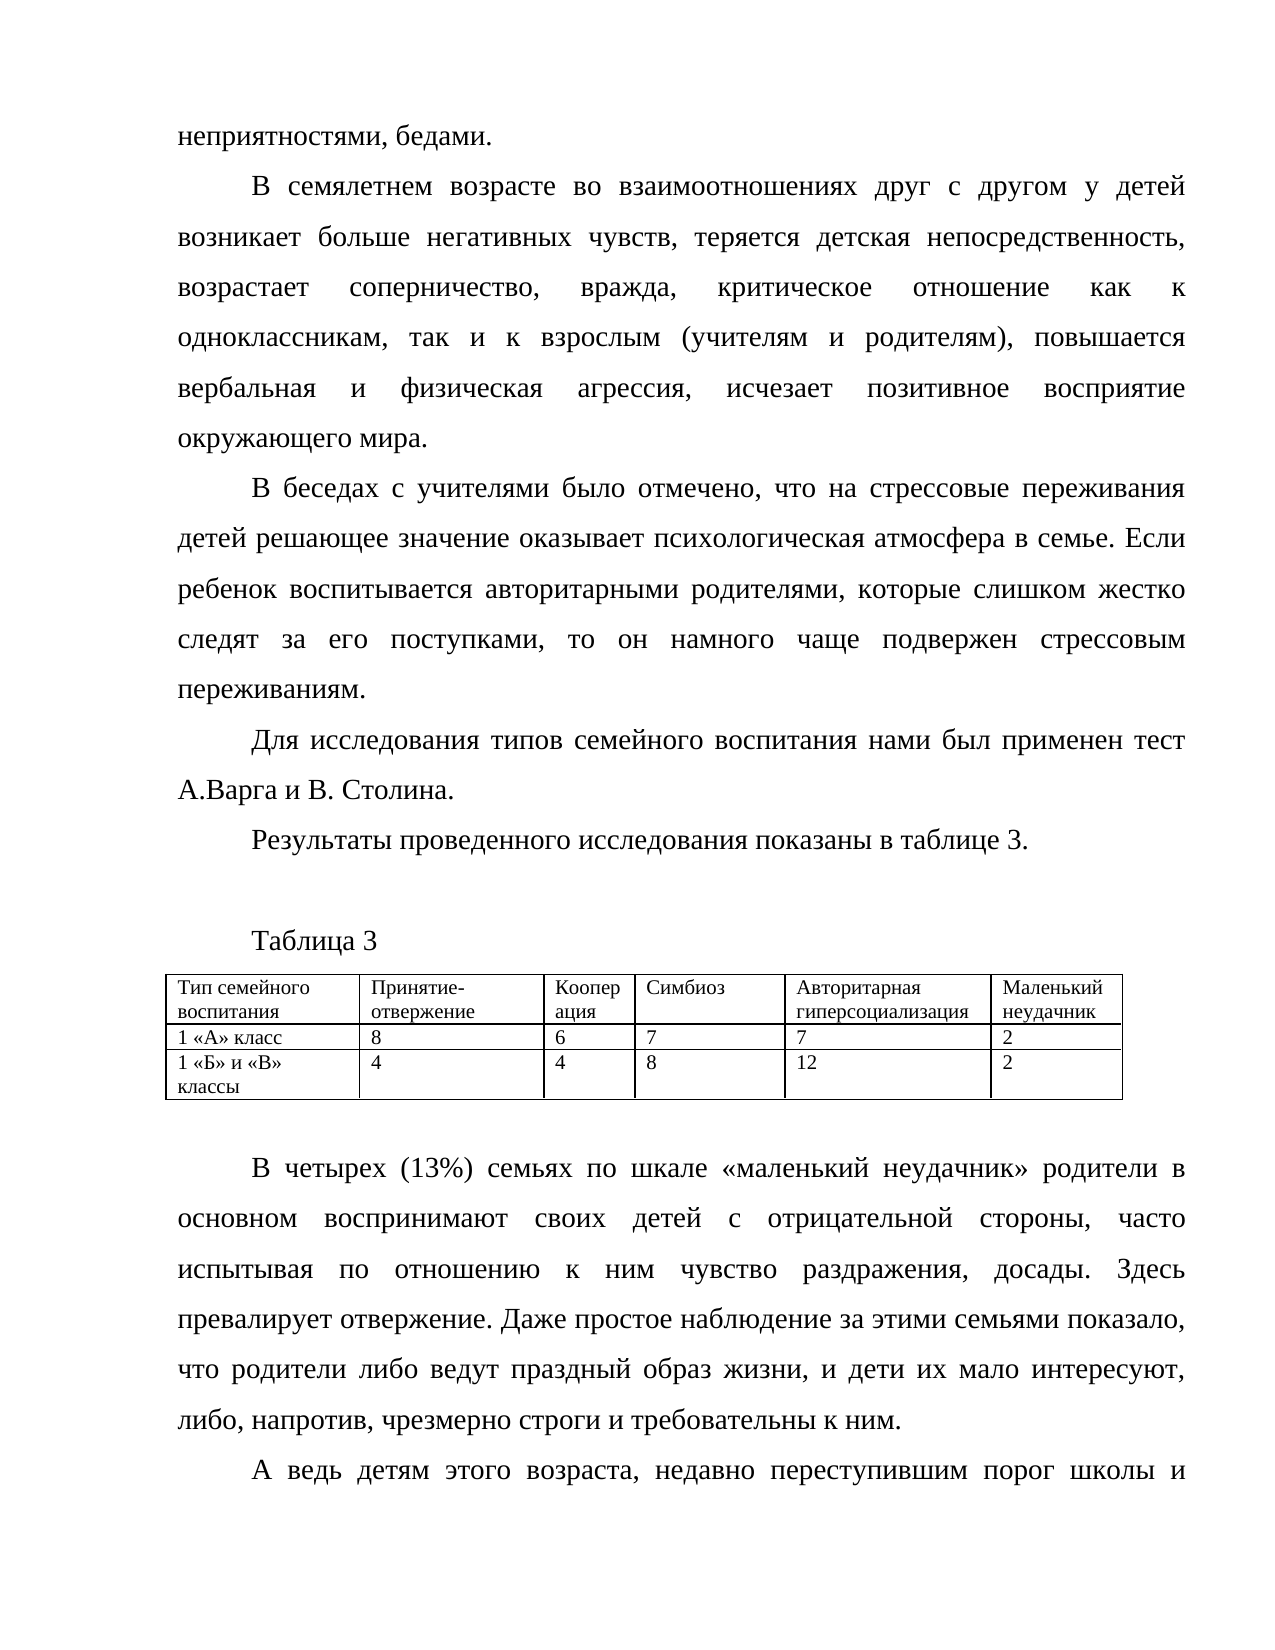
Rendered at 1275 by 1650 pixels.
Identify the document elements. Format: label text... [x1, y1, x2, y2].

table_header Авторитарная гиперсоциализация [786, 975, 990, 1023]
table_cell 6 [545, 1025, 634, 1049]
table_header Тип семейного воспитания [167, 975, 359, 1023]
table_cell 4 [545, 1050, 634, 1098]
table_cell 7 [636, 1025, 784, 1049]
text В семялетнем возрасте во взаимоотношениях друг с другом у детей возникает больше негативных чувств, теряется детская непосредственность, возрастает соперничество, вражда, критическое отношение как к одноклассникам, так и к взрослым (учителям и родителям), повышается вербальная и физическая агрессия, исчезает позитивное восприятие окружающего мира. [177, 168, 1186, 453]
text В четырех (13%) семьях по шкале «маленький неудачник» родители в основном воспринимают своих детей с отрицательной стороны, часто испытывая по отношению к ним чувство раздражения, досады. Здесь превалирует отвержение. Даже простое наблюдение за этими семьями показало, что родители либо ведут праздный образ жизни, и дети их мало интересуют, либо, напротив, чрезмерно строги и требовательны к ним. [177, 1150, 1186, 1435]
table_cell 8 [636, 1050, 784, 1098]
text В беседах с учителями было отмечено, что на стрессовые переживания детей решающее значение оказывает психологическая атмосфера в семье. Если ребенок воспитывается авторитарными родителями, которые слишком жестко следят за его поступками, то он намного чаще подвержен стрессовым переживаниям. [177, 470, 1186, 705]
table_header Принятие-отвержение [360, 975, 543, 1023]
table_cell 7 [786, 1025, 990, 1049]
table_cell 8 [360, 1025, 543, 1049]
table_header Симбиоз [636, 975, 784, 1023]
table_header Кооперация [545, 975, 634, 1023]
table_header Маленький неудачник [992, 975, 1122, 1023]
text Для исследования типов семейного воспитания нами был применен тест А.Варга и В. Столина. [177, 722, 1186, 806]
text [177, 118, 1186, 152]
table_cell 1 «А» класс [167, 1025, 359, 1049]
text Результаты проведенного исследования показаны в таблице 3. [177, 822, 1186, 856]
table_cell 12 [786, 1050, 990, 1098]
table_cell 1 «Б» и «В» классы [167, 1050, 359, 1098]
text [177, 1452, 1186, 1486]
text Таблица 3 [177, 923, 1186, 957]
table_cell 2 [992, 1023, 1122, 1049]
table_cell 4 [360, 1050, 543, 1098]
table_cell 2 [992, 1049, 1122, 1098]
